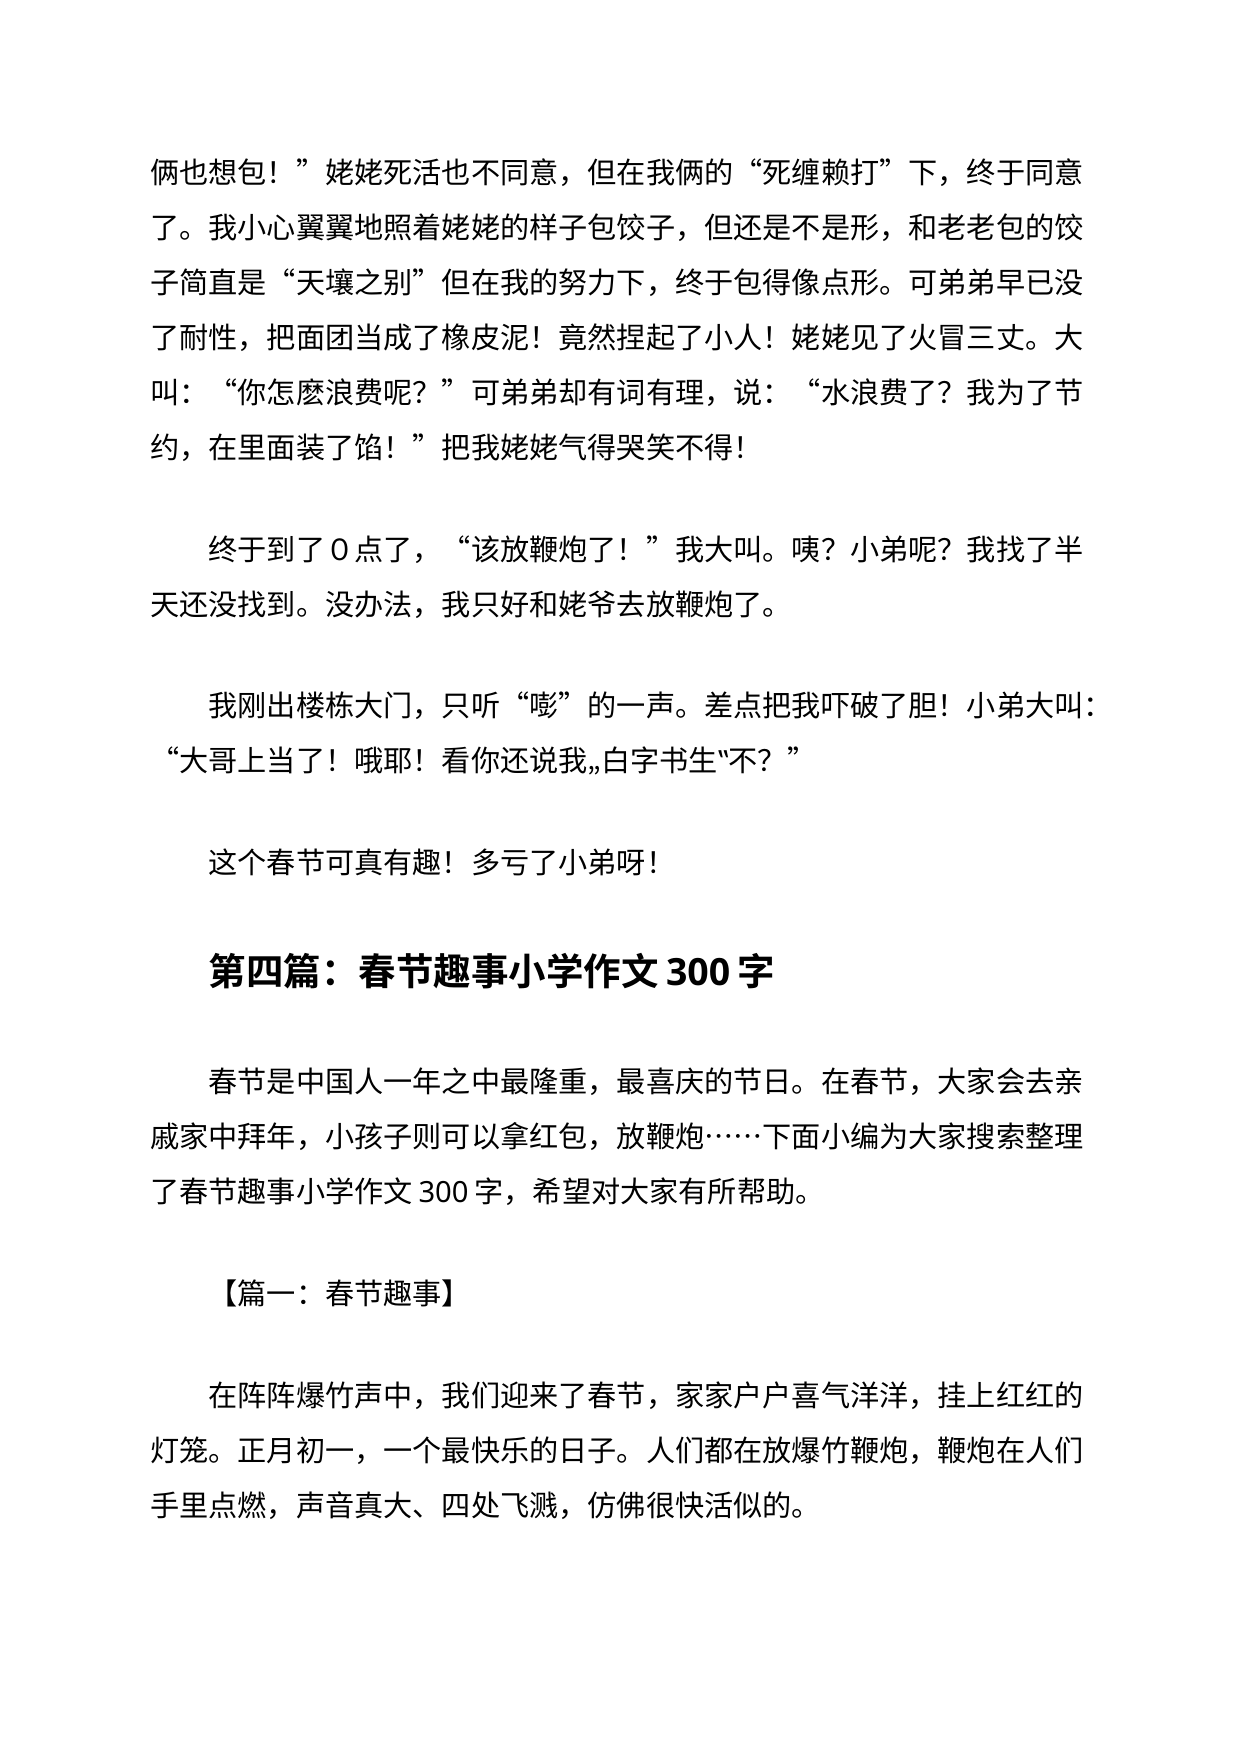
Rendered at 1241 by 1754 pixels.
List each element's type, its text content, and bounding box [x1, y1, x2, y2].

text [150, 150, 1090, 467]
text 在阵阵爆竹声中，我们迎来了春节，家家户户喜气洋洋，挂上红红的灯笼。正月初一，一个最快乐的日子。人们都在放爆竹鞭炮，鞭炮在人们手里点燃，声音真大、四处飞溅，仿佛很快活似的。 [150, 1372, 1090, 1524]
text 这个春节可真有趣！多亏了小弟呀！ [150, 839, 1090, 882]
text 【篇一：春节趣事】 [150, 1271, 1090, 1313]
text 春节是中国人一年之中最隆重，最喜庆的节日。在春节，大家会去亲戚家中拜年，小孩子则可以拿红包，放鞭炮……下面小编为大家搜索整理了春节趣事小学作文300字，希望对大家有所帮助。 [150, 1059, 1090, 1211]
text 终于到了０点了，“该放鞭炮了！”我大叫。咦？小弟呢？我找了半天还没找到。没办法，我只好和姥爷去放鞭炮了。 [150, 526, 1090, 623]
text 我刚出楼栋大门，只听“嘭”的一声。差点把我吓破了胆！小弟大叫：“大哥上当了！哦耶！看你还说我„白字书生‟不？” [150, 683, 1090, 780]
text 第四篇：春节趣事小学作文300字 [150, 941, 1090, 996]
